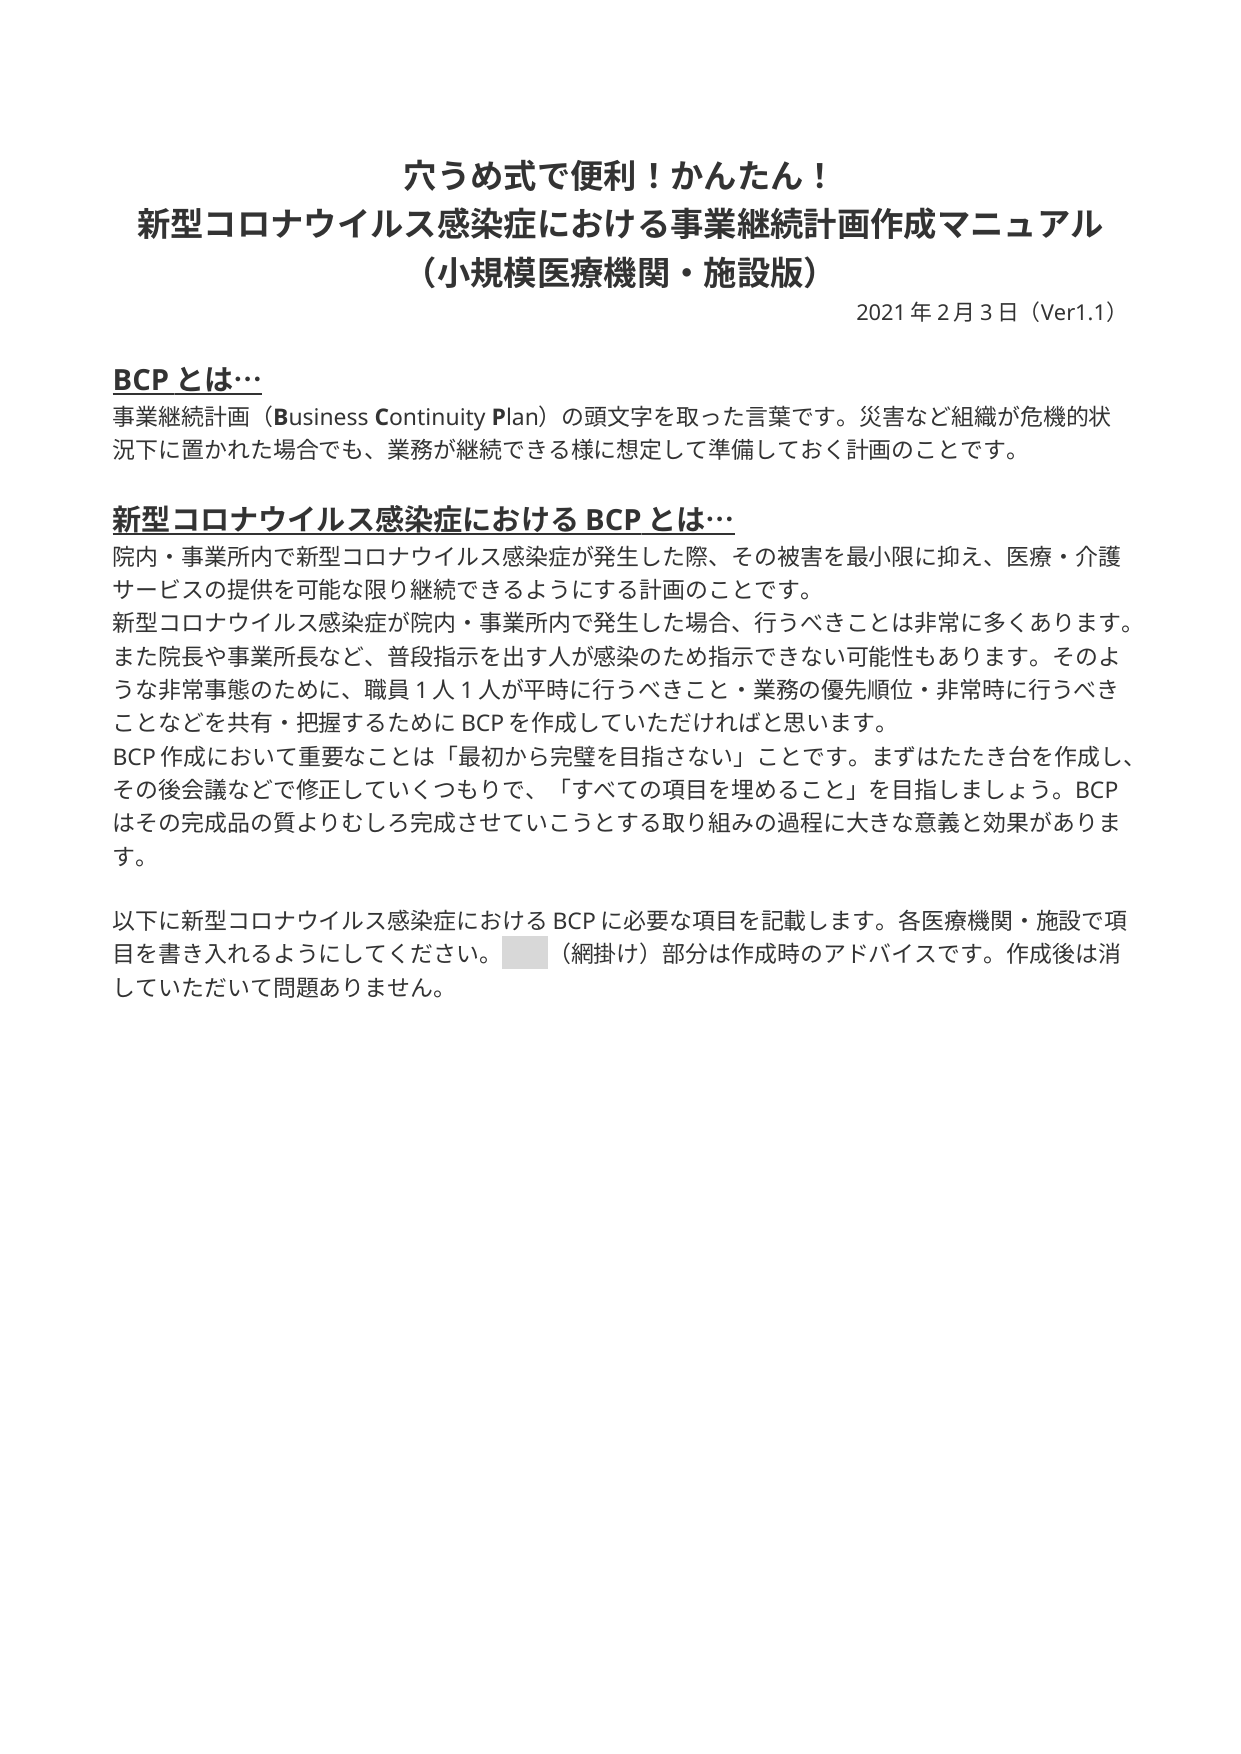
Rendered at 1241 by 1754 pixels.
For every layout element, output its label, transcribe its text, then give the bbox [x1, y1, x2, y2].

text 2021年2月3日（Ver1.1） [112, 295, 1128, 326]
text 新型コロナウイルス感染症が院内・事業所内で発生した場合、行うべきことは非常に多くあります。また院長や事業所長など、普段指示を出す人が感染のため指示できない可能性もあります。そのような非常事態のために、職員1人1人が平時に行うべきこと・業務の優先順位・非常時に行うべきことなどを共有・把握するためにBCPを作成していただければと思います。 [112, 605, 1128, 738]
text BCP作成において重要なことは「最初から完璧を目指さない」ことです。まずはたたき台を作成し、その後会議などで修正していくつもりで、「すべての項目を埋めること」を目指しましょう。BCPはその完成品の質よりむしろ完成させていこうとする取り組みの過程に大きな意義と効果があります。 [112, 738, 1128, 872]
text 事業継続計画（Business Continuity Plan）の頭文字を取った言葉です。災害など組織が危機的状況下に置かれた場合でも、業務が継続できる様に想定して準備しておく計画のことです。 [112, 399, 1128, 465]
text 院内・事業所内で新型コロナウイルス感染症が発生した際、その被害を最小限に抑え、医療・介護サービスの提供を可能な限り継続できるようにする計画のことです。 [112, 539, 1128, 605]
text BCPとは… [112, 356, 1128, 399]
text 新型コロナウイルス感染症におけるBCPとは… [112, 496, 1128, 539]
text 穴うめ式で便利！かんたん！ [112, 150, 1128, 198]
text 新型コロナウイルス感染症における事業継続計画作成マニュアル [112, 198, 1128, 246]
text 以下に新型コロナウイルス感染症におけるBCPに必要な項目を記載します。各医療機関・施設で項目を書き入れるようにしてください。 （網掛け）部分は作成時のアドバイスです。作成後は消していただいて問題ありません。 [112, 903, 1128, 1003]
text （小規模医療機関・施設版） [112, 246, 1128, 295]
